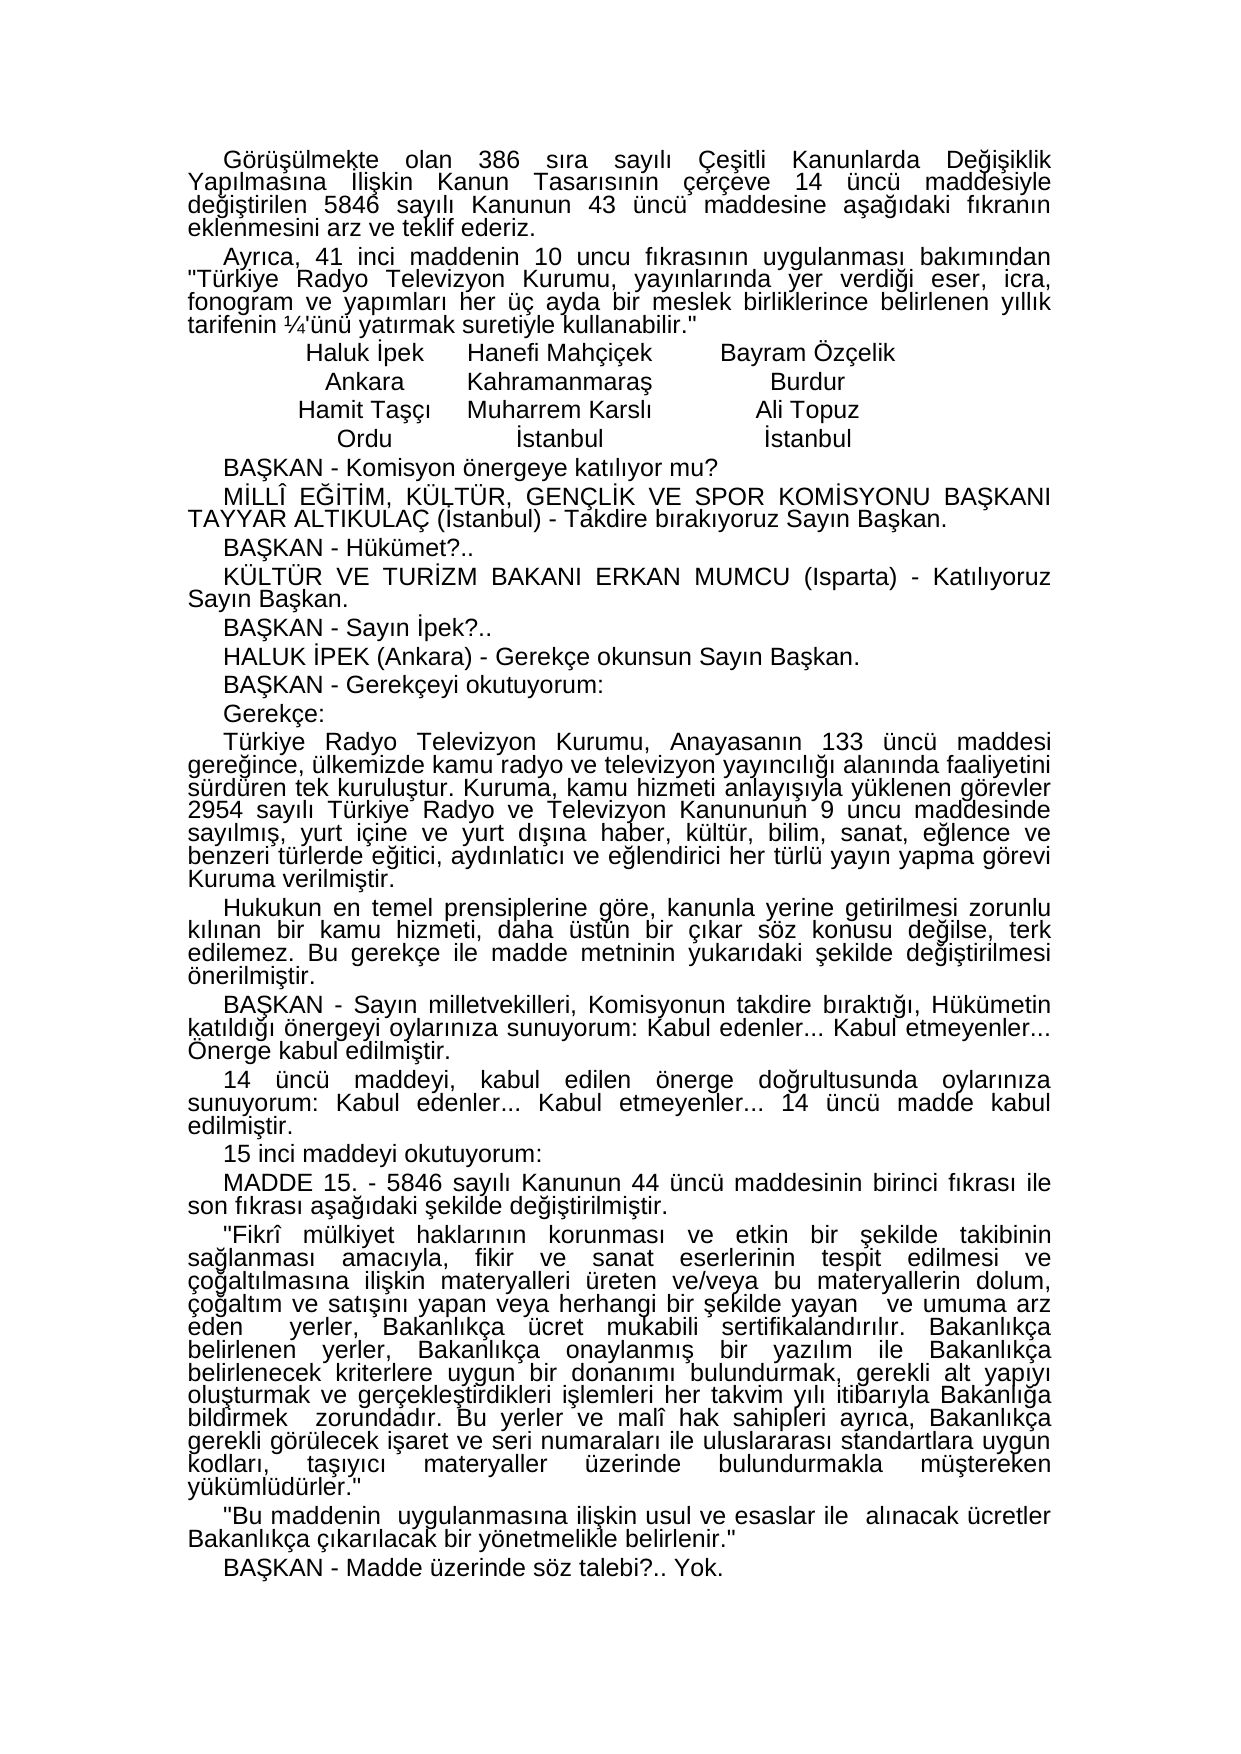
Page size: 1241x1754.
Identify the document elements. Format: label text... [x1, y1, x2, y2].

text Görüşülmekte olan 386 sıra sayılı Çeşitli Kanunlarda Değişiklik Yapılmasına İlişkin Kanun Tasarısının çerçeve 14 üncü maddesiyle değiştirilen 5846 sayılı Kanunun 43 üncü maddesine aşağıdaki fıkranın eklenmesini arz ve teklif ederiz. [187, 150, 1053, 241]
text MİLLÎ EĞİTİM, KÜLTÜR, GENÇLİK VE SPOR KOMİSYONU BAŞKANI TAYYAR ALTIKULAÇ (İstanbul) - Takdire bırakıyoruz Sayın Başkan. [187, 487, 1053, 532]
text BAŞKAN - Komisyon önergeye katılıyor mu? [187, 458, 1053, 481]
text BAŞKAN - Sayın İpek?.. [187, 618, 1053, 641]
text BAŞKAN - Madde üzerinde söz talebi?.. Yok. [187, 1558, 1053, 1581]
text BAŞKAN - Sayın milletvekilleri, Komisyonun takdire bıraktığı, Hükümetin katıldığı önergeyi oylarınıza sunuyorum: Kabul edenler... Kabul etmeyenler... Önerge kabul edilmiştir. [187, 995, 1053, 1064]
text BAŞKAN - Gerekçeyi okutuyorum: [187, 675, 1053, 698]
text Hamit Taşçı Muharrem Karslı Ali Topuz [187, 401, 1053, 423]
text Hukukun en temel prensiplerine göre, kanunla yerine getirilmesi zorunlu kılınan bir kamu hizmeti, daha üstün bir çıkar söz konusu değilse, terk edilemez. Bu gerekçe ile madde metninin yukarıdaki şekilde değiştirilmesi önerilmiştir. [187, 898, 1053, 989]
text 15 inci maddeyi okutuyorum: [187, 1144, 1053, 1167]
text Ayrıca, 41 inci maddenin 10 uncu fıkrasının uygulanması bakımından "Türkiye Radyo Televizyon Kurumu, yayınlarında yer verdiği eser, icra, fonogram ve yapımları her üç ayda bir meslek birliklerince belirlenen yıllık tarifenin ¼'ünü yatırmak suretiyle kullanabilir." [187, 247, 1053, 338]
text BAŞKAN - Hükümet?.. [187, 538, 1053, 561]
text HALUK İPEK (Ankara) - Gerekçe okunsun Sayın Başkan. [467, 647, 1053, 669]
text KÜLTÜR VE TURİZM BAKANI ERKAN MUMCU (Isparta) - Katılıyoruz Sayın Başkan. [187, 567, 1053, 612]
text "Fikrî mülkiyet haklarının korunması ve etkin bir şekilde takibinin sağlanması amacıyla, fikir ve sanat eserlerinin tespit edilmesi ve çoğaltılmasına ilişkin materyalleri üreten ve/veya bu materyallerin dolum, çoğaltım ve satışını yapan veya herhangi bir şekilde yayan ve umuma arz eden yerler, Bakanlıkça ücret mukabili sertifikalandırılır. Bakanlıkça belirlenen yerler, Bakanlıkça onaylanmış bir yazılım ile Bakanlıkça belirlenecek kriterlere uygun bir donanımı bulundurmak, gerekli alt yapıyı oluşturmak ve gerçekleştirdikleri işlemleri her takvim yılı itibarıyla Bakanlığa bildirmek zorundadır. Bu yerler ve malî hak sahipleri ayrıca, Bakanlıkça gerekli görülecek işaret ve seri numaraları ile uluslararası standartlara uygun kodları, taşıyıcı materyaller üzerinde bulundurmakla müştereken yükümlüdürler." [187, 1225, 1053, 1500]
text Ankara Kahramanmaraş Burdur [187, 372, 1053, 395]
text Haluk İpek Hanefi Mahçiçek Bayram Özçelik [187, 343, 1053, 366]
text Ordu İstanbul İstanbul [187, 429, 1053, 452]
text 14 üncü maddeyi, kabul edilen önerge doğrultusunda oylarınıza sunuyorum: Kabul edenler... Kabul etmeyenler... 14 üncü madde kabul edilmiştir. [187, 1070, 1053, 1139]
text HALUK İPEK (Ankara) - Gerekçe okunsun Sayın Başkan. [187, 647, 382, 669]
text Türkiye Radyo Televizyon Kurumu, Anayasanın 133 üncü maddesi gereğince, ülkemizde kamu radyo ve televizyon yayıncılığı alanında faaliyetini sürdüren tek kuruluştur. Kuruma, kamu hizmeti anlayışıyla yüklenen görevler 2954 sayılı Türkiye Radyo ve Televizyon Kanununun 9 uncu maddesinde sayılmış, yurt içine ve yurt dışına haber, kültür, bilim, sanat, eğlence ve benzeri türlerde eğitici, aydınlatıcı ve eğlendirici her türlü yayın yapma görevi Kuruma verilmiştir. [187, 733, 1053, 892]
text Gerekçe: [187, 704, 1053, 727]
text MADDE 15. - 5846 sayılı Kanunun 44 üncü maddesinin birinci fıkrası ile son fıkrası aşağıdaki şekilde değiştirilmiştir. [187, 1173, 1053, 1219]
text "Bu maddenin uygulanmasına ilişkin usul ve esaslar ile alınacak ücretler Bakanlıkça çıkarılacak bir yönetmelikle belirlenir." [187, 1506, 1053, 1552]
